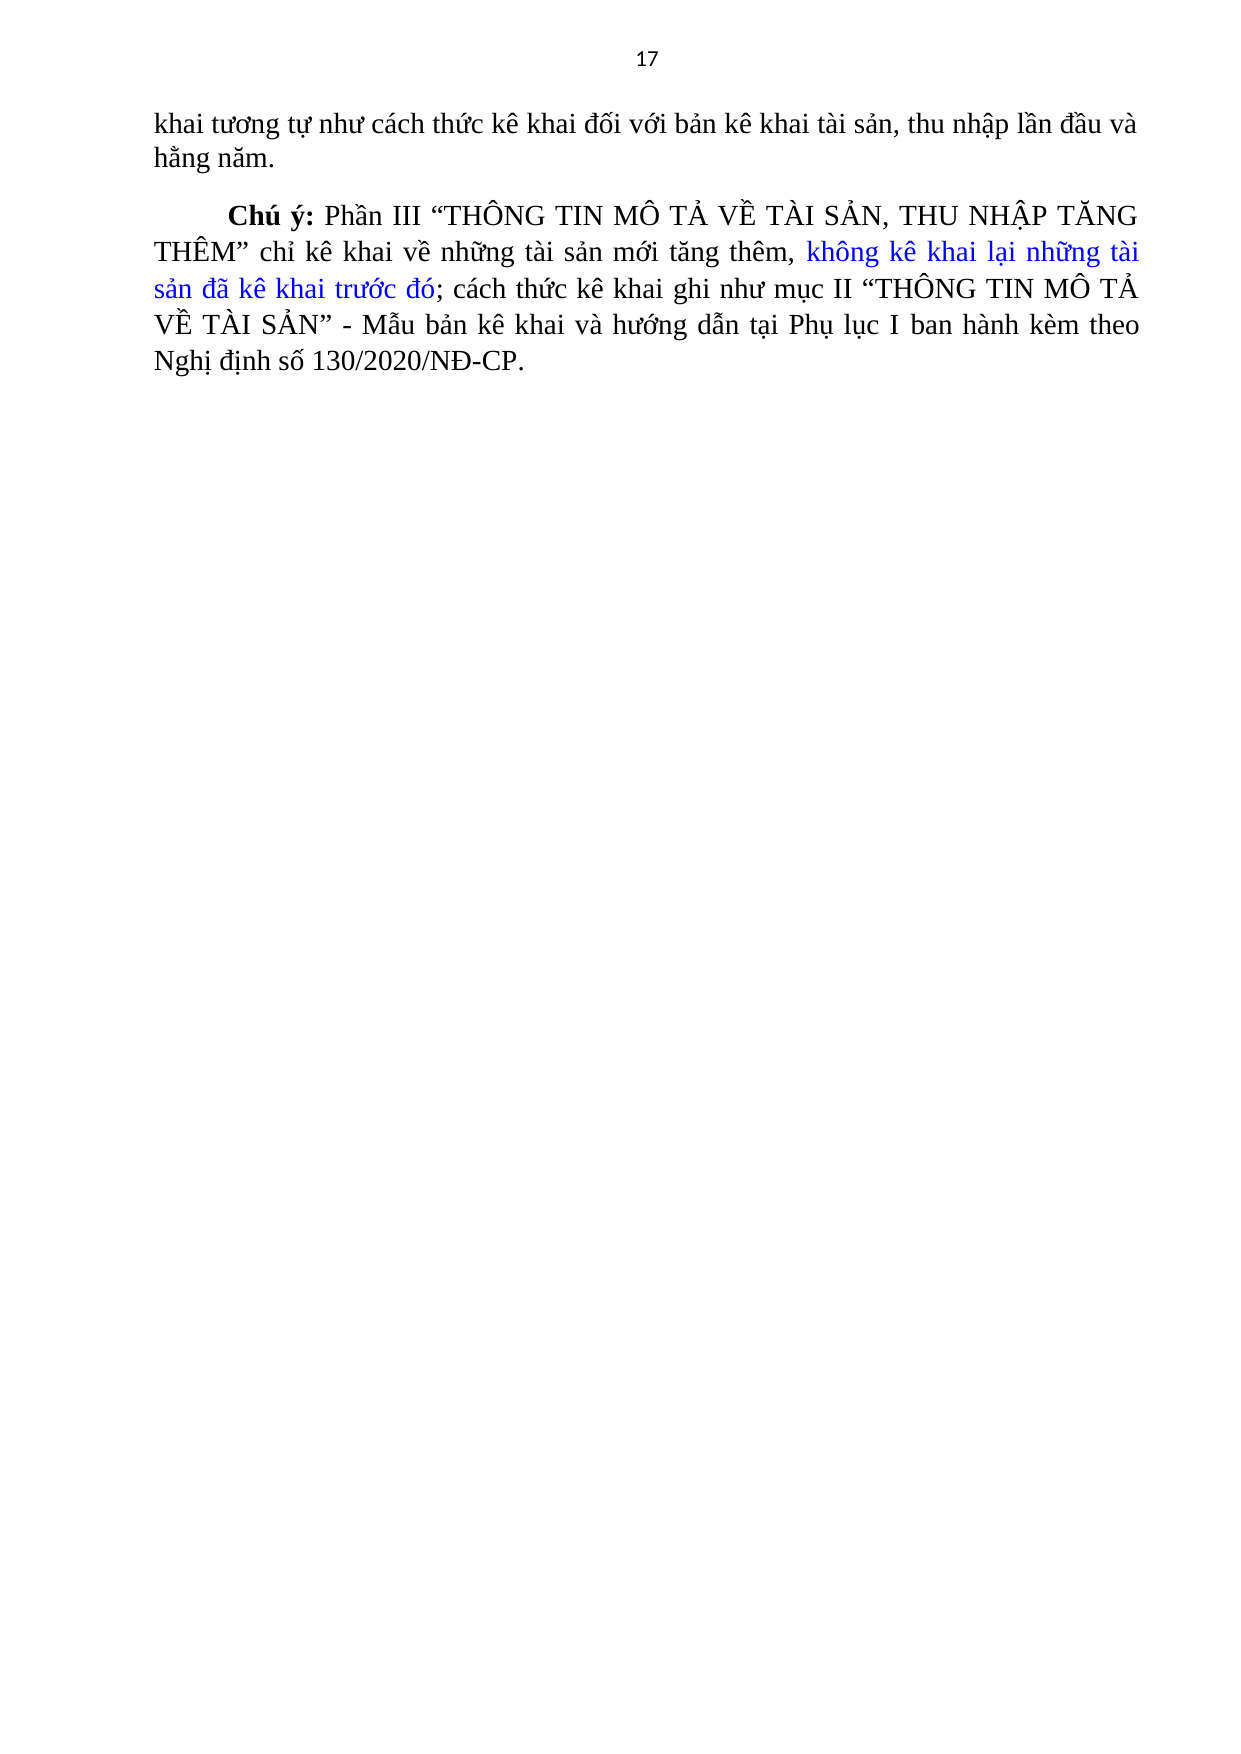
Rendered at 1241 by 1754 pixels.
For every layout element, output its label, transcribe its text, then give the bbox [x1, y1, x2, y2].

text Chú ý: Phần III “THÔNG TIN MÔ TẢ VỀ TÀI SẢN, THU NHẬP TĂNG THÊM” chỉ kê khai về những tài sản mới tăng thêm, không kê khai lại những tài sản đã kê khai trước đó; cách thức kê khai ghi như mục II “THÔNG TIN MÔ TẢ VỀ TÀI SẢN” - Mẫu bản kê khai và hướng dẫn tại Phụ lục I ban hành kèm theo Nghị định số 130/2020/NĐ-CP. [153, 198, 1140, 377]
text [153, 106, 1140, 173]
